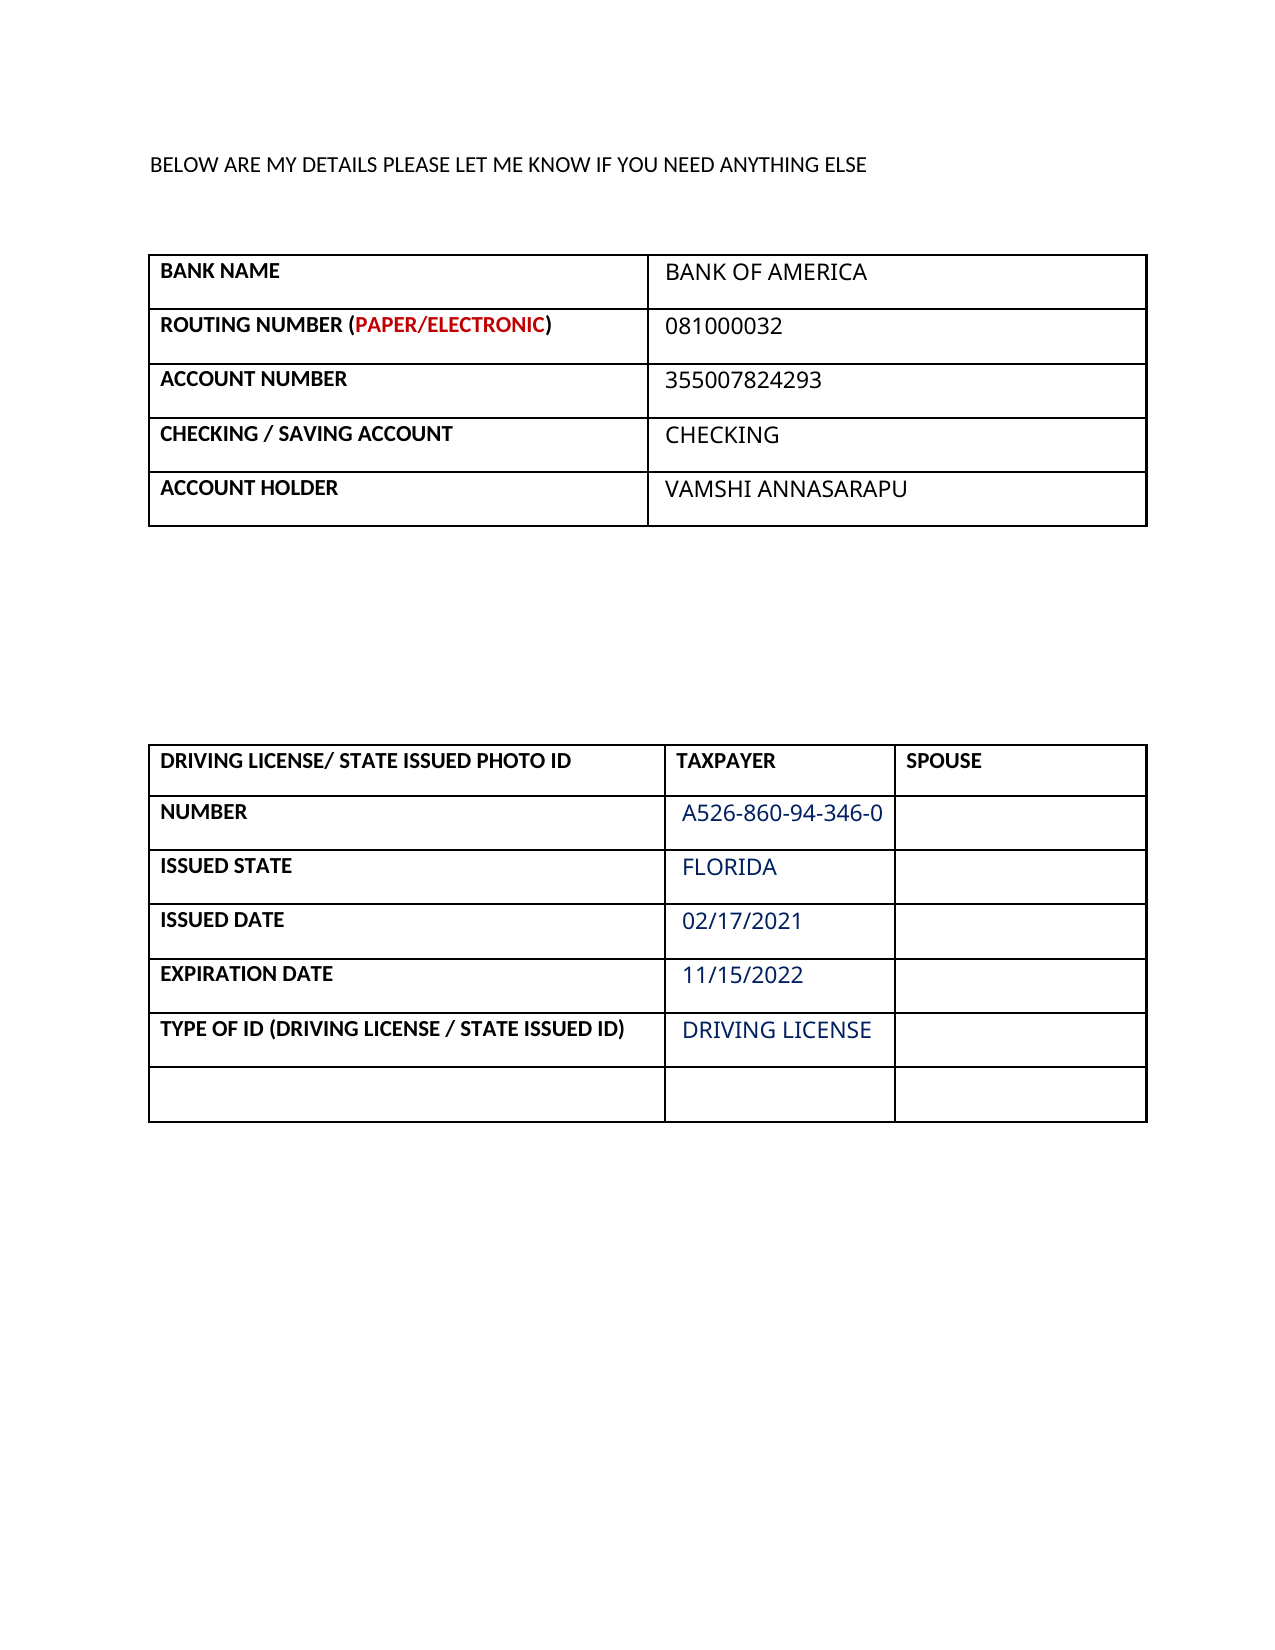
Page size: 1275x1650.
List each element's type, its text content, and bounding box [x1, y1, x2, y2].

table_cell A526-860-94-346-0 [666, 797, 894, 849]
table_header BANK OF AMERICA [649, 256, 1145, 308]
table_cell ACCOUNT NUMBER [150, 365, 647, 417]
table_cell ACCOUNT HOLDER [150, 473, 647, 525]
table_cell [896, 960, 1145, 1012]
table_cell ISSUED DATE [150, 905, 664, 957]
table_cell [896, 851, 1145, 903]
table_cell FLORIDA [666, 851, 894, 903]
table_cell VAMSHI ANNASARAPU [649, 473, 1145, 525]
table_cell TYPE OF ID (DRIVING LICENSE / STATE ISSUED ID) [150, 1014, 664, 1066]
table_header DRIVING LICENSE/ STATE ISSUED PHOTO ID [150, 746, 664, 795]
table_header SPOUSE [896, 746, 1145, 795]
table_cell DRIVING LICENSE [666, 1014, 894, 1066]
table_cell NUMBER [150, 797, 664, 849]
table_cell [666, 1068, 894, 1121]
table_cell [150, 1068, 664, 1121]
table_cell [896, 905, 1145, 957]
table_cell 355007824293 [649, 365, 1145, 417]
table_cell EXPIRATION DATE [150, 960, 664, 1012]
text BELOW ARE MY DETAILS PLEASE LET ME KNOW IF YOU NEED ANYTHING ELSE [150, 150, 1125, 178]
table_cell 02/17/2021 [666, 905, 894, 957]
table_header TAXPAYER [666, 746, 894, 795]
table_cell 11/15/2022 [666, 960, 894, 1012]
table_cell ROUTING NUMBER (PAPER/ELECTRONIC) [150, 310, 647, 362]
table_cell [896, 1014, 1145, 1066]
table_cell CHECKING / SAVING ACCOUNT [150, 419, 647, 471]
table_cell 081000032 [649, 310, 1145, 362]
table_cell [896, 797, 1145, 849]
table_cell ISSUED STATE [150, 851, 664, 903]
table_cell [896, 1068, 1145, 1121]
table_header BANK NAME [150, 256, 647, 308]
table_cell CHECKING [649, 419, 1145, 471]
